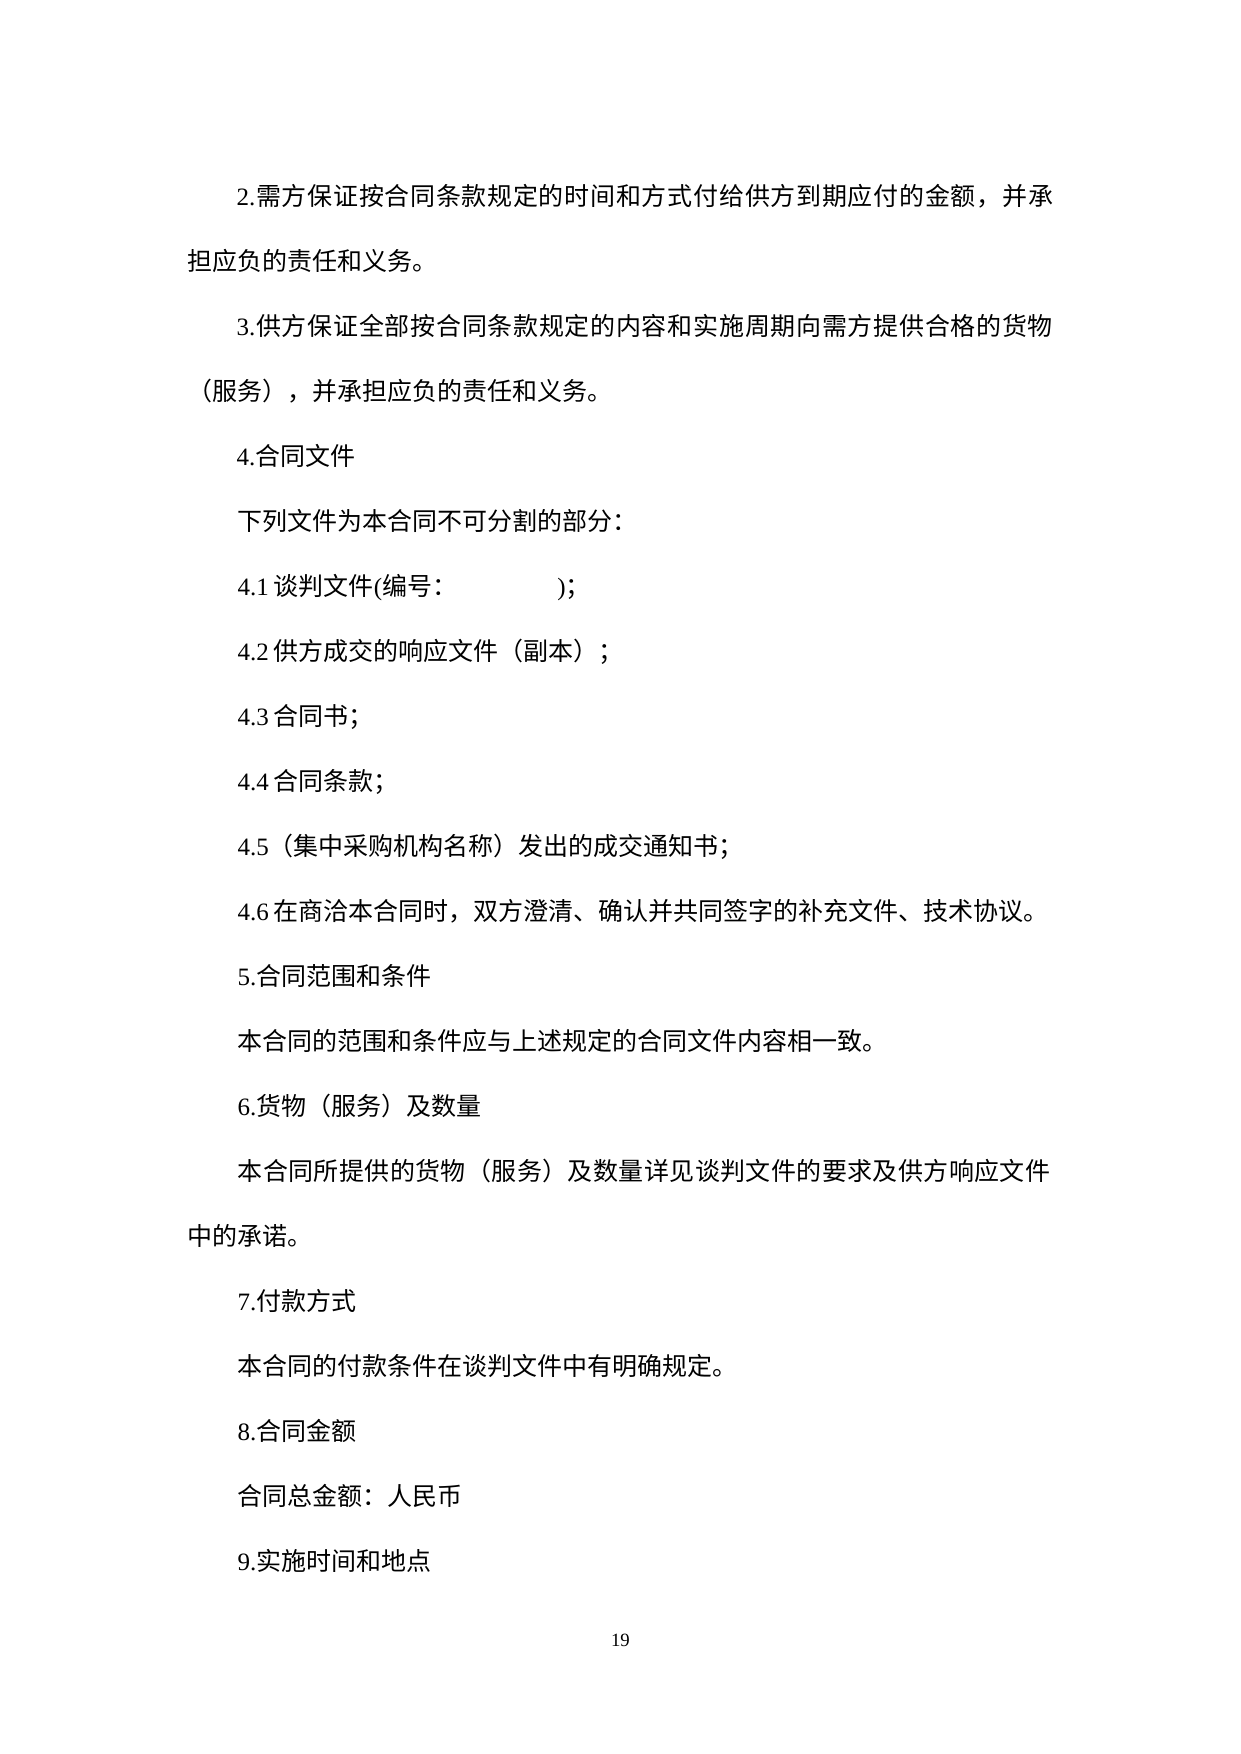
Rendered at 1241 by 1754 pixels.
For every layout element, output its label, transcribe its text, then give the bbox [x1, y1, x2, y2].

text 3.供方保证全部按合同条款规定的内容和实施周期向需方提供合格的货物（服务），并承担应负的责任和义务。 [187, 292, 1053, 422]
text 本合同所提供的货物（服务）及数量详见谈判文件的要求及供方响应文件中的承诺。 [187, 1137, 1053, 1267]
text 合同总金额：人民币 [187, 1462, 1053, 1527]
text 5.合同范围和条件 [187, 942, 1053, 1007]
text 4.3合同书； [187, 682, 1053, 747]
text 9.实施时间和地点 [187, 1527, 1053, 1592]
text 4.合同文件 [187, 422, 1053, 487]
text 4.2供方成交的响应文件（副本）； [187, 617, 1053, 682]
text 7.付款方式 [187, 1267, 1053, 1332]
text 4.5（集中采购机构名称）发出的成交通知书； [187, 812, 1053, 877]
text 2.需方保证按合同条款规定的时间和方式付给供方到期应付的金额，并承担应负的责任和义务。 [187, 162, 1053, 292]
text 4.1谈判文件(编号： )； [187, 552, 1053, 617]
text 本合同的范围和条件应与上述规定的合同文件内容相一致。 [187, 1007, 1053, 1072]
text 6.货物（服务）及数量 [187, 1072, 1053, 1137]
text 本合同的付款条件在谈判文件中有明确规定。 [187, 1332, 1053, 1397]
text 4.4合同条款； [187, 747, 1053, 812]
text 4.6在商洽本合同时，双方澄清、确认并共同签字的补充文件、技术协议。 [187, 877, 1053, 942]
text 下列文件为本合同不可分割的部分： [187, 487, 1053, 552]
text 8.合同金额 [187, 1397, 1053, 1462]
